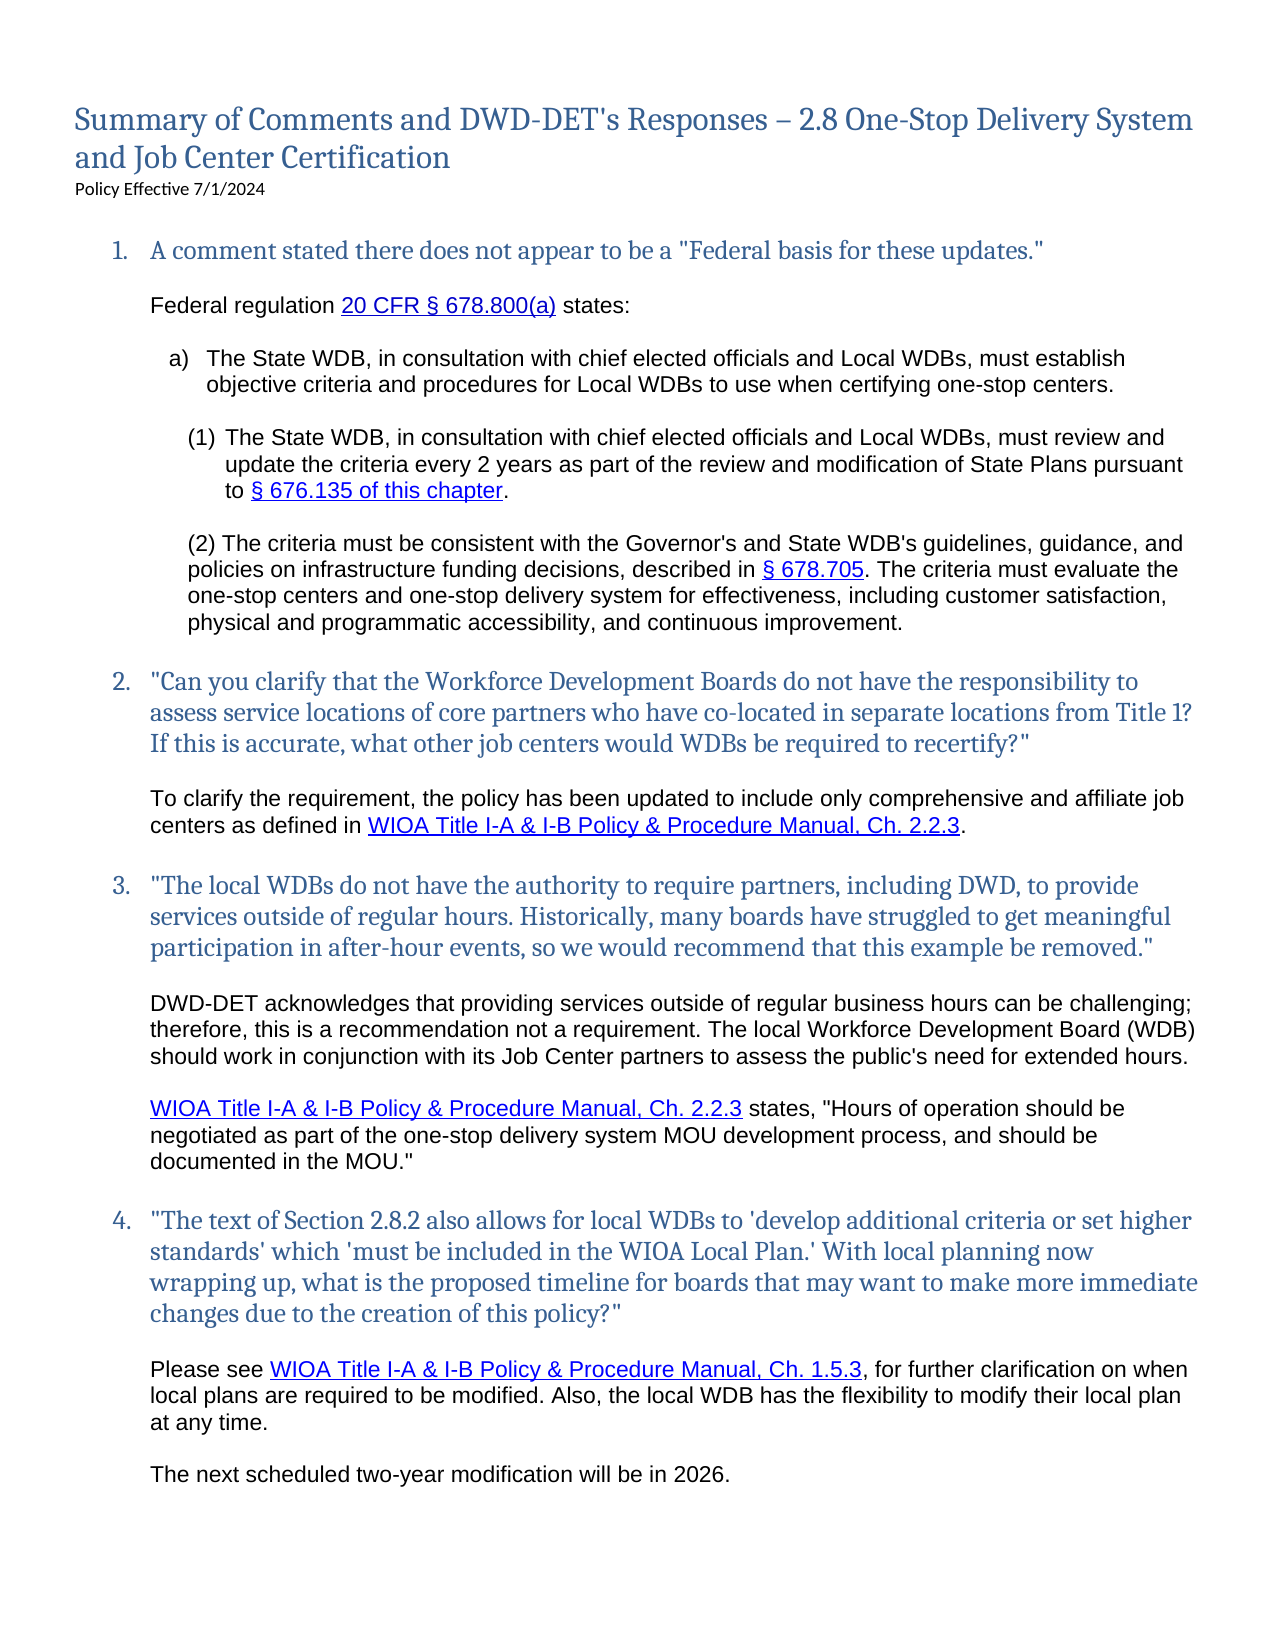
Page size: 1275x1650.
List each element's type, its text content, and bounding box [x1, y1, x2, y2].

text WIOA Title I-A & I-B Policy & Procedure Manual, Ch. 2.2.3 states, "Hours of operation should be negotiated as part of the one-stop delivery system MOU development process, and should be documented in the MOU." [150, 1095, 1200, 1174]
list The State WDB, in consultation with chief elected officials and Local WDBs, must establish objective criteria and procedures for Local WDBs to use when certifying one-stop centers. [169, 345, 1200, 398]
subtitle "The text of Section 2.8.2 also allows for local WDBs to 'develop additional criteria or set higher standards' which 'must be included in the WIOA Local Plan.' With local planning now wrapping up, what is the proposed timeline for boards that may want to make more immediate changes due to the creation of this policy?" [112, 1205, 1200, 1329]
subtitle "Can you clarify that the Workforce Development Boards do not have the responsibility to assess service locations of core partners who have co-located in separate locations from Title 1? If this is accurate, what other job centers would WDBs be required to recertify?" [112, 666, 1200, 759]
text Policy Effective 7/1/2024 [75, 177, 1200, 199]
list The State WDB, in consultation with chief elected officials and Local WDBs, must review and update the criteria every 2 years as part of the review and modification of State Plans pursuant to § 676.135 of this chapter. [187, 424, 1200, 503]
text The next scheduled two-year modification will be in 2026. [150, 1461, 1200, 1488]
subtitle "The local WDBs do not have the authority to require partners, including DWD, to provide services outside of regular hours. Historically, many boards have struggled to get meaningful participation in after-hour events, so we would recommend that this example be removed." [112, 870, 1200, 964]
text Federal regulation 20 CFR § 678.800(a) states: [150, 292, 1200, 319]
text (2) The criteria must be consistent with the Governor's and State WDB's guidelines, guidance, and policies on infrastructure funding decisions, described in § 678.705. The criteria must evaluate the one-stop centers and one-stop delivery system for effectiveness, including customer satisfaction, physical and programmatic accessibility, and continuous improvement. [187, 529, 1200, 635]
text To clarify the requirement, the policy has been updated to include only comprehensive and affiliate job centers as defined in WIOA Title I-A & I-B Policy & Procedure Manual, Ch. 2.2.3. [150, 785, 1200, 838]
text DWD-DET acknowledges that providing services outside of regular business hours can be challenging; therefore, this is a recommendation not a requirement. The local Workforce Development Board (WDB) should work in conjunction with its Job Center partners to assess the public's need for extended hours. [150, 990, 1200, 1069]
subtitle Summary of Comments and DWD-DET's Responses – 2.8 One-Stop Delivery System and Job Center Certification [75, 100, 1200, 177]
text Please see WIOA Title I-A & I-B Policy & Procedure Manual, Ch. 1.5.3, for further clarification on when local plans are required to be modified. Also, the local WDB has the flexibility to modify their local plan at any time. [150, 1356, 1200, 1435]
list A comment stated there does not appear to be a "Federal basis for these updates." [112, 235, 1200, 266]
